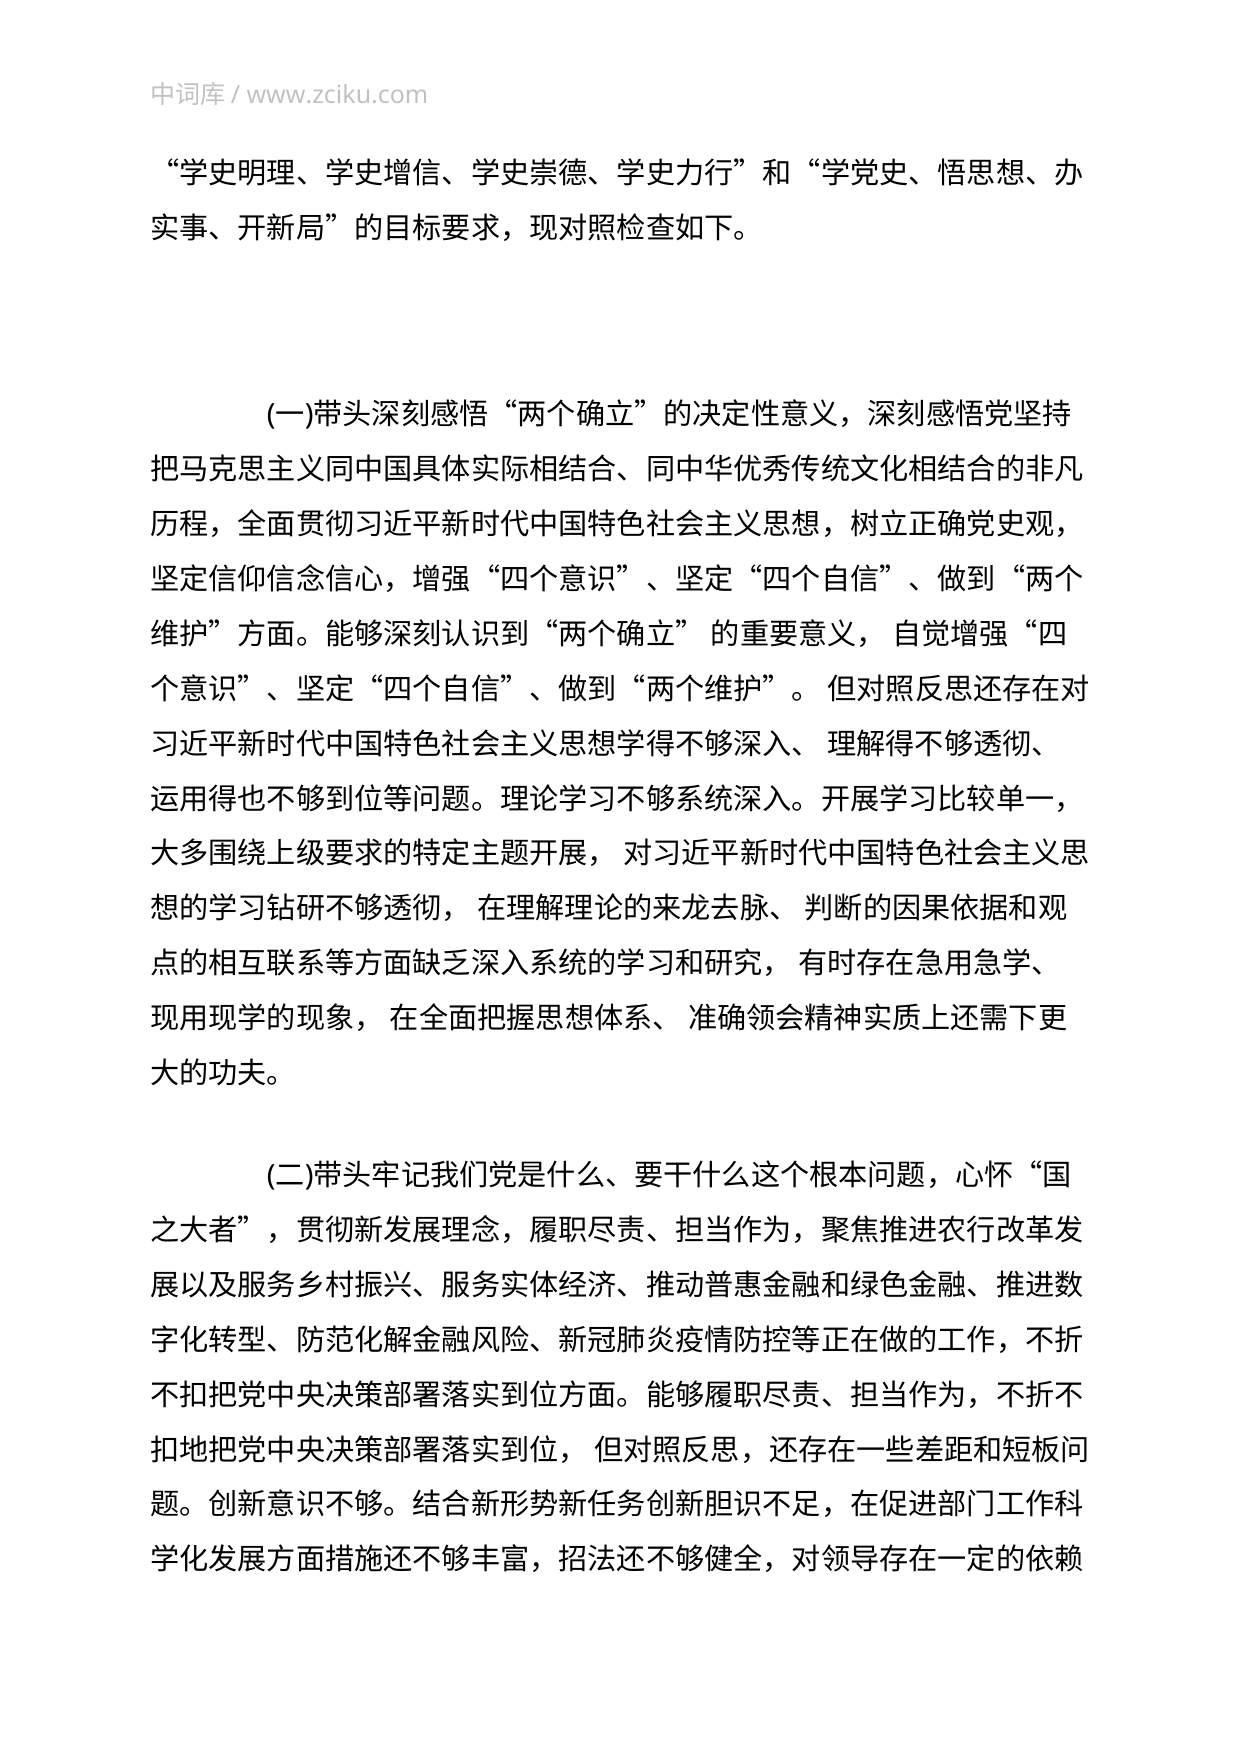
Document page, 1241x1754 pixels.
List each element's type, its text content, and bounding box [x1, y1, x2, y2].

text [150, 150, 1090, 247]
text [150, 1151, 1090, 1578]
text (一)带头深刻感悟“两个确立”的决定性意义，深刻感悟党坚持把马克思主义同中国具体实际相结合、同中华优秀传统文化相结合的非凡历程，全面贯彻习近平新时代中国特色社会主义思想，树立正确党史观，坚定信仰信念信心，增强“四个意识”、坚定“四个自信”、做到“两个维护”方面。能够深刻认识到“两个确立” 的重要意义， 自觉增强“四个意识”、坚定“四个自信”、做到“两个维护”。 但对照反思还存在对习近平新时代中国特色社会主义思想学得不够深入、 理解得不够透彻、 运用得也不够到位等问题。理论学习不够系统深入。开展学习比较单一，大多围绕上级要求的特定主题开展， 对习近平新时代中国特色社会主义思想的学习钻研不够透彻， 在理解理论的来龙去脉、 判断的因果依据和观点的相互联系等方面缺乏深入系统的学习和研究， 有时存在急用急学、 现用现学的现象， 在全面把握思想体系、 准确领会精神实质上还需下更大的功夫。 [150, 391, 1090, 1092]
